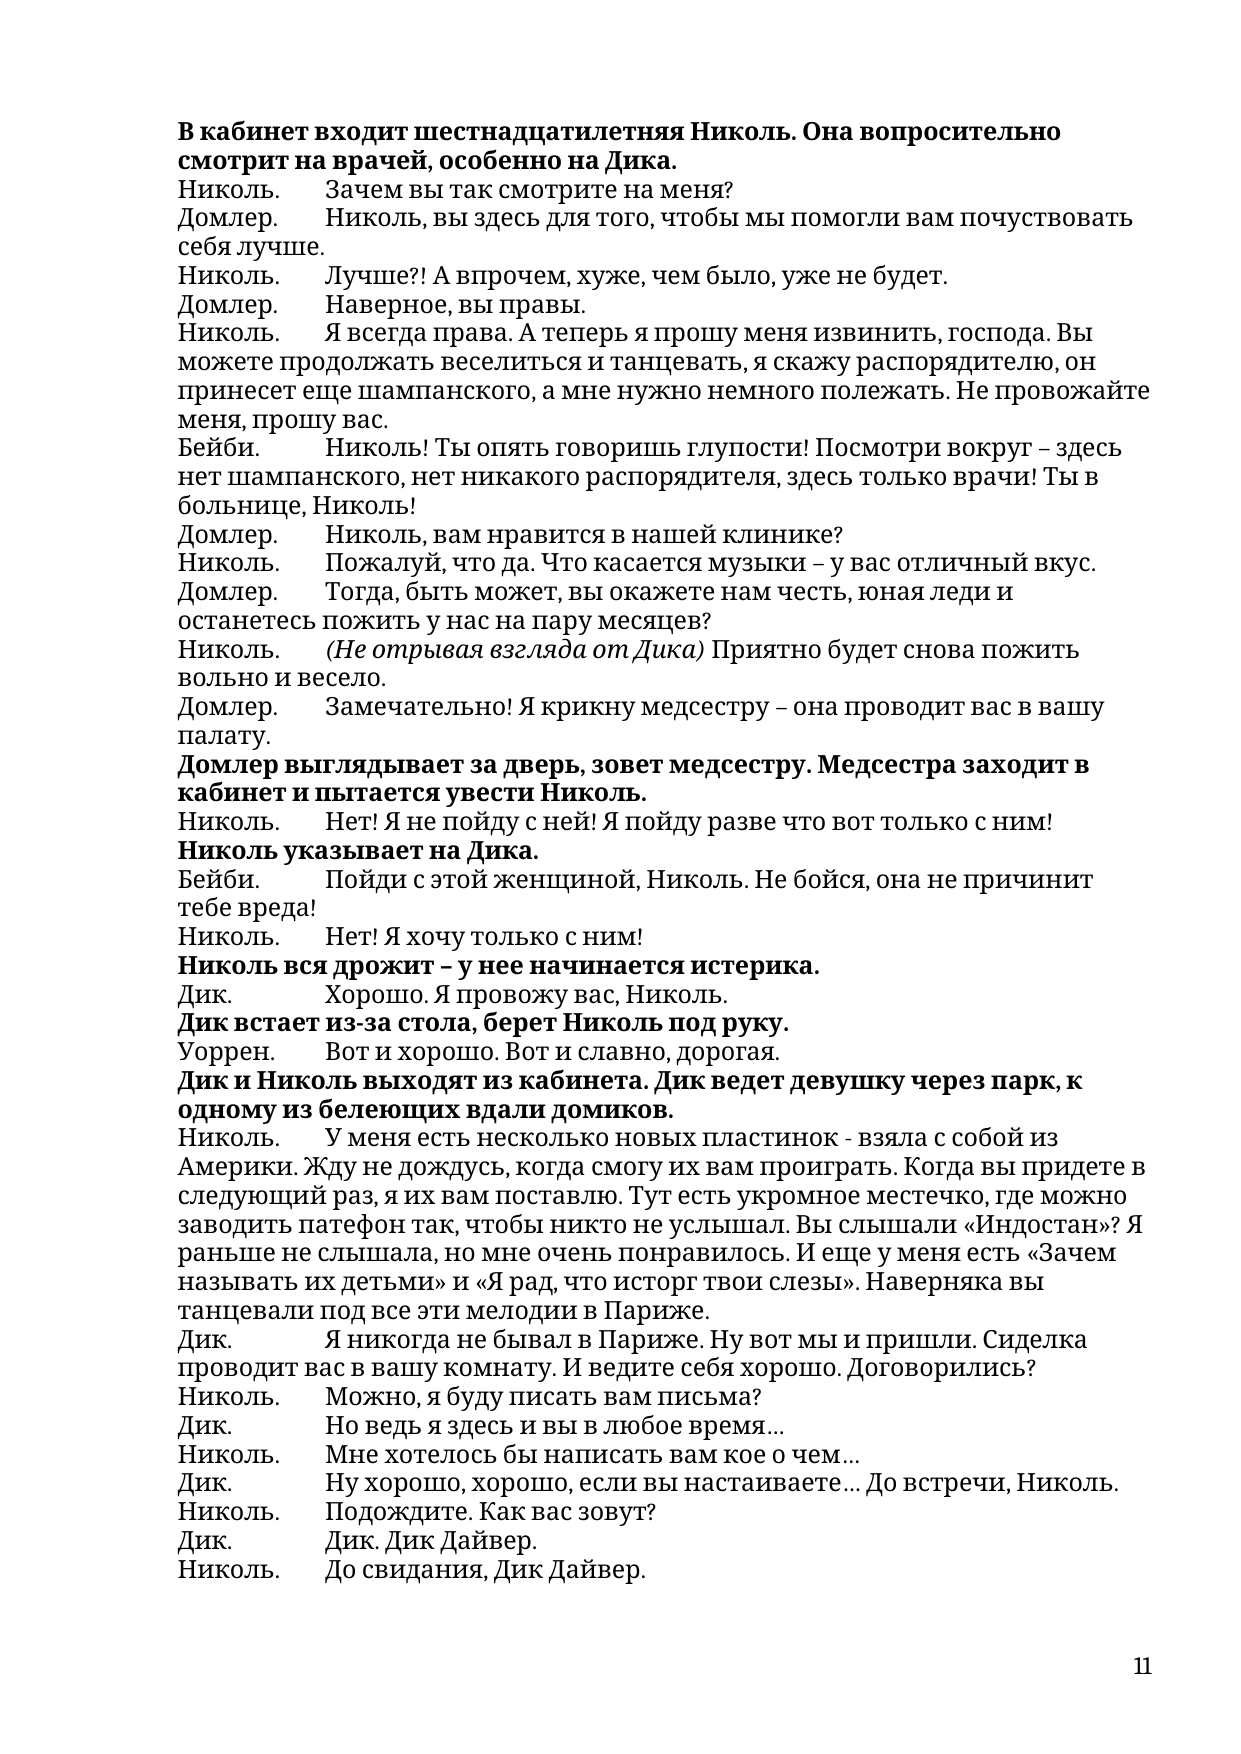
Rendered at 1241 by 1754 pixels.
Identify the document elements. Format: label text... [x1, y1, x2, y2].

text Дик. Я никогда не бывал в Париже. Ну вот мы и пришли. Сиделка проводит вас в вашу комнату. И ведите себя хорошо. Договорились? [177, 1326, 1152, 1383]
text Бейби. Пойди с этой женщиной, Николь. Не бойся, она не причинит тебе вреда! [177, 866, 1152, 923]
text Николь. Мне хотелось бы написать вам кое о чем… [177, 1441, 1152, 1469]
text Дик встает из-за стола, берет Николь под руку. [177, 1009, 1152, 1038]
text Дик. Но ведь я здесь и вы в любое время… [177, 1412, 1152, 1441]
text Николь. (Не отрывая взгляда от Дика) Приятно будет снова пожить вольно и весело. [177, 636, 1152, 693]
text Бейби. Николь! Ты опять говоришь глупости! Посмотри вокруг – здесь нет шампанского, нет никакого распорядителя, здесь только врачи! Ты в больнице, Николь! [177, 434, 1152, 521]
text Николь. Я всегда права. А теперь я прошу меня извинить, господа. Вы можете продолжать веселиться и танцевать, я скажу распорядителю, он принесет еще шампанского, а мне нужно немного полежать. Не провожайте меня, прошу вас. [177, 319, 1152, 434]
text Николь. Нет! Я не пойду с ней! Я пойду разве что вот только с ним! [177, 808, 1152, 837]
text Уоррен. Вот и хорошо. Вот и славно, дорогая. [177, 1038, 1152, 1067]
text Николь. Подождите. Как вас зовут? [177, 1498, 1152, 1527]
text Николь. Нет! Я хочу только с ним! [177, 923, 1152, 952]
text Николь. Пожалуй, что да. Что касается музыки – у вас отличный вкус. [177, 549, 1152, 578]
text Домлер. Николь, вам нравится в нашей клинике? [177, 521, 1152, 549]
text Домлер. Николь, вы здесь для того, чтобы мы помогли вам почуствовать себя лучше. [177, 204, 1152, 262]
text Домлер. Тогда, быть может, вы окажете нам честь, юная леди и останетесь пожить у нас на пару месяцев? [177, 578, 1152, 636]
text Дик. Дик. Дик Дайвер. [177, 1527, 1152, 1556]
text Домлер выглядывает за дверь, зовет медсестру. Медсестра заходит в кабинет и пытается увести Николь. [177, 751, 1152, 808]
text Дик. Ну хорошо, хорошо, если вы настаиваете… До встречи, Николь. [177, 1469, 1152, 1498]
text Николь указывает на Дика. [177, 837, 1152, 866]
text Николь. До свидания, Дик Дайвер. [177, 1556, 1152, 1584]
text Дик. Хорошо. Я провожу вас, Николь. [177, 981, 1152, 1009]
text В кабинет входит шестнадцатилетняя Николь. Она вопросительно смотрит на врачей, особенно на Дика. [177, 118, 1152, 176]
text Домлер. Наверное, вы правы. [177, 291, 1152, 319]
text Николь. Зачем вы так смотрите на меня? [177, 176, 1152, 204]
text Дик и Николь выходят из кабинета. Дик ведет девушку через парк, к одному из белеющих вдали домиков. [177, 1067, 1152, 1124]
text Николь. У меня есть несколько новых пластинок - взяла с собой из Америки. Жду не дождусь, когда смогу их вам проиграть. Когда вы придете в следующий раз, я их вам поставлю. Тут есть укромное местечко, где можно заводить патефон так, чтобы никто не услышал. Вы слышали «Индостан»? Я раньше не слышала, но мне очень понравилось. И еще у меня есть «Зачем называть их детьми» и «Я рад, что исторг твои слезы». Наверняка вы танцевали под все эти мелодии в Париже. [177, 1124, 1152, 1326]
text Домлер. Замечательно! Я крикну медсестру – она проводит вас в вашу палату. [177, 693, 1152, 751]
text Николь вся дрожит – у нее начинается истерика. [177, 952, 1152, 981]
text Николь. Можно, я буду писать вам письма? [177, 1383, 1152, 1412]
text Николь. Лучше?! А впрочем, хуже, чем было, уже не будет. [177, 262, 1152, 291]
